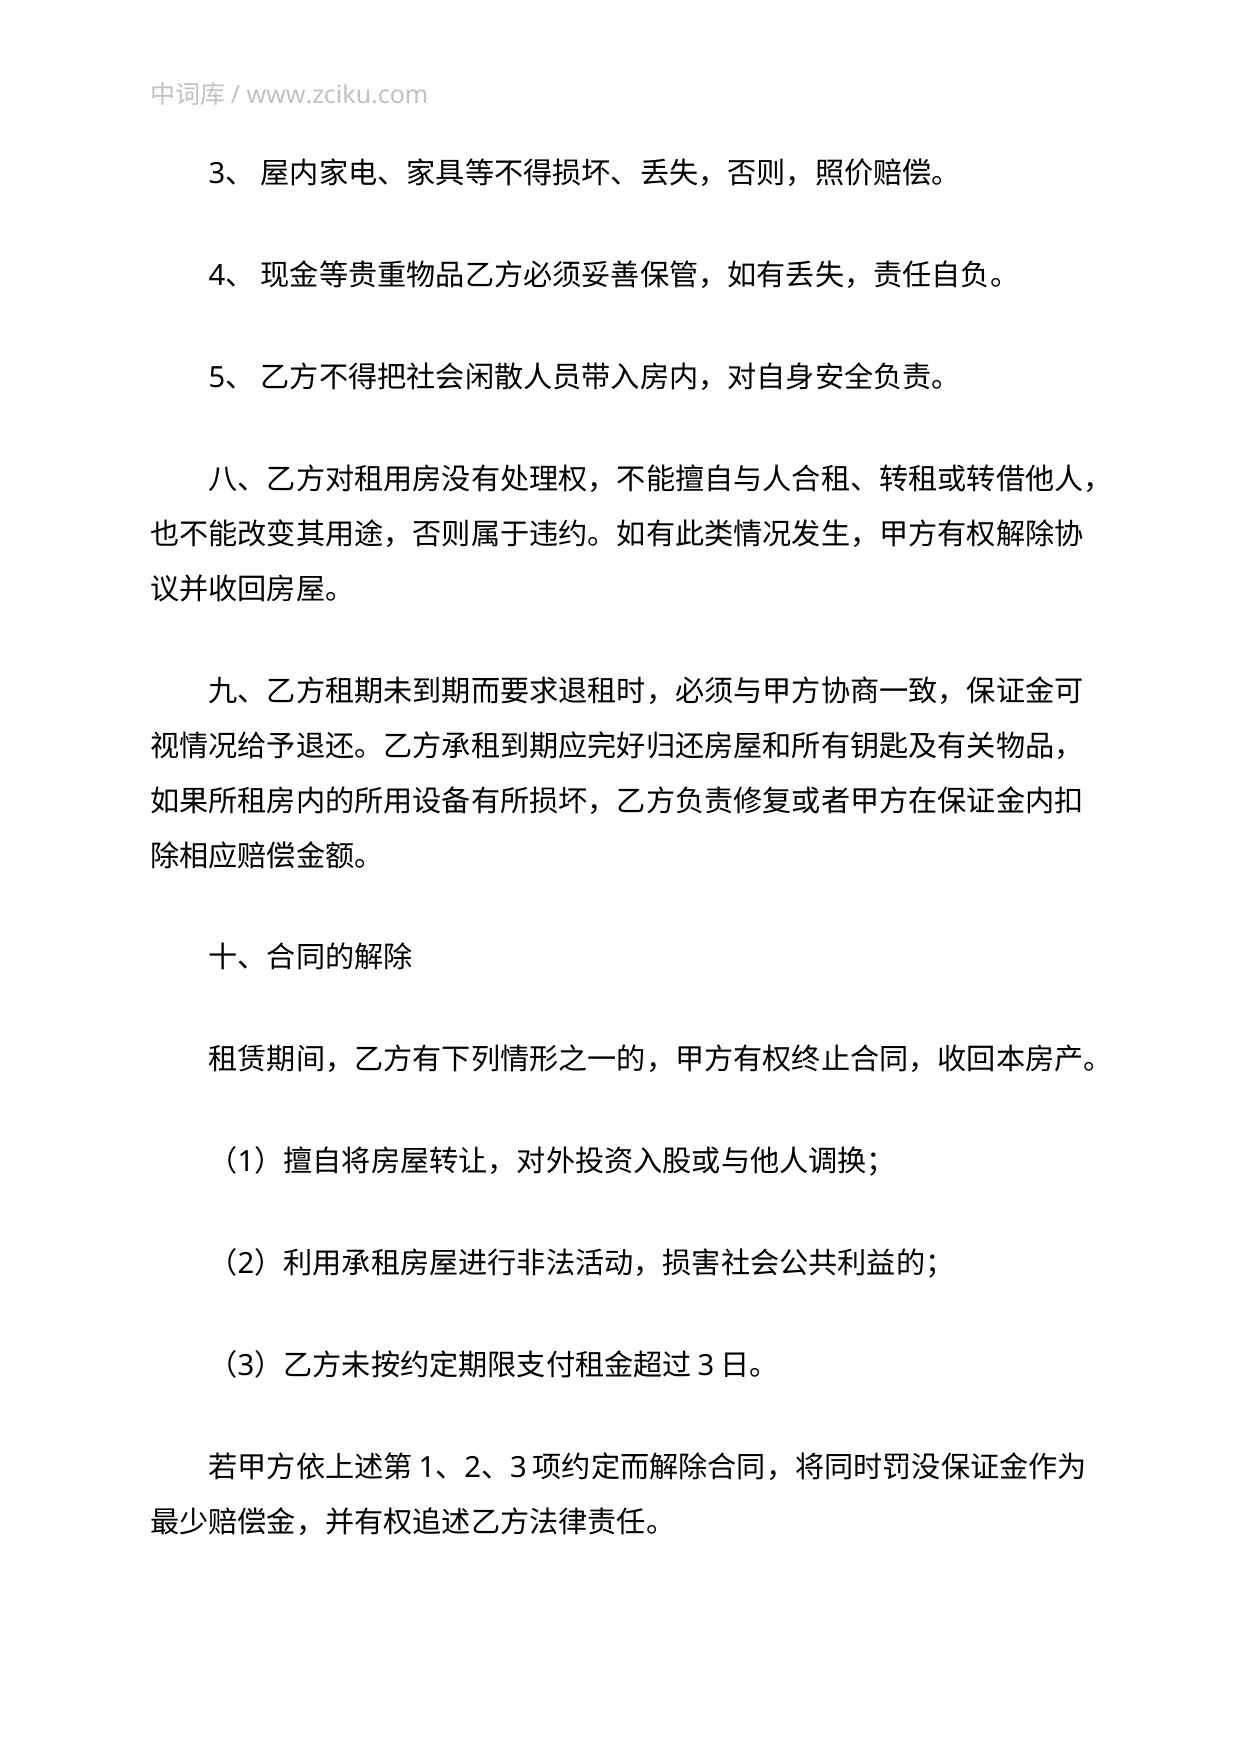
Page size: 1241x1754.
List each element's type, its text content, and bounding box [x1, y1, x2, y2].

text 5、 乙方不得把社会闲散人员带入房内，对自身安全负责。 [150, 354, 1090, 396]
text 若甲方依上述第1、2、3项约定而解除合同，将同时罚没保证金作为最少赔偿金，并有权追述乙方法律责任。 [150, 1443, 1090, 1541]
text 九、乙方租期未到期而要求退租时，必须与甲方协商一致，保证金可视情况给予退还。乙方承租到期应完好归还房屋和所有钥匙及有关物品，如果所租房内的所用设备有所损坏，乙方负责修复或者甲方在保证金内扣除相应赔偿金额。 [150, 667, 1090, 874]
text 十、合同的解除 [150, 934, 1090, 976]
text 租赁期间，乙方有下列情形之一的，甲方有权终止合同，收回本房产。 [150, 1036, 1090, 1078]
text 3、 屋内家电、家具等不得损坏、丢失，否则，照价赔偿。 [150, 150, 1090, 192]
text 八、乙方对租用房没有处理权，不能擅自与人合租、转租或转借他人，也不能改变其用途，否则属于违约。如有此类情况发生，甲方有权解除协议并收回房屋。 [150, 456, 1090, 608]
text 4、 现金等贵重物品乙方必须妥善保管，如有丢失，责任自负。 [150, 252, 1090, 294]
text （3）乙方未按约定期限支付租金超过3日。 [150, 1341, 1090, 1384]
text （2）利用承租房屋进行非法活动，损害社会公共利益的； [150, 1239, 1090, 1282]
text （1）擅自将房屋转让，对外投资入股或与他人调换； [150, 1137, 1090, 1180]
